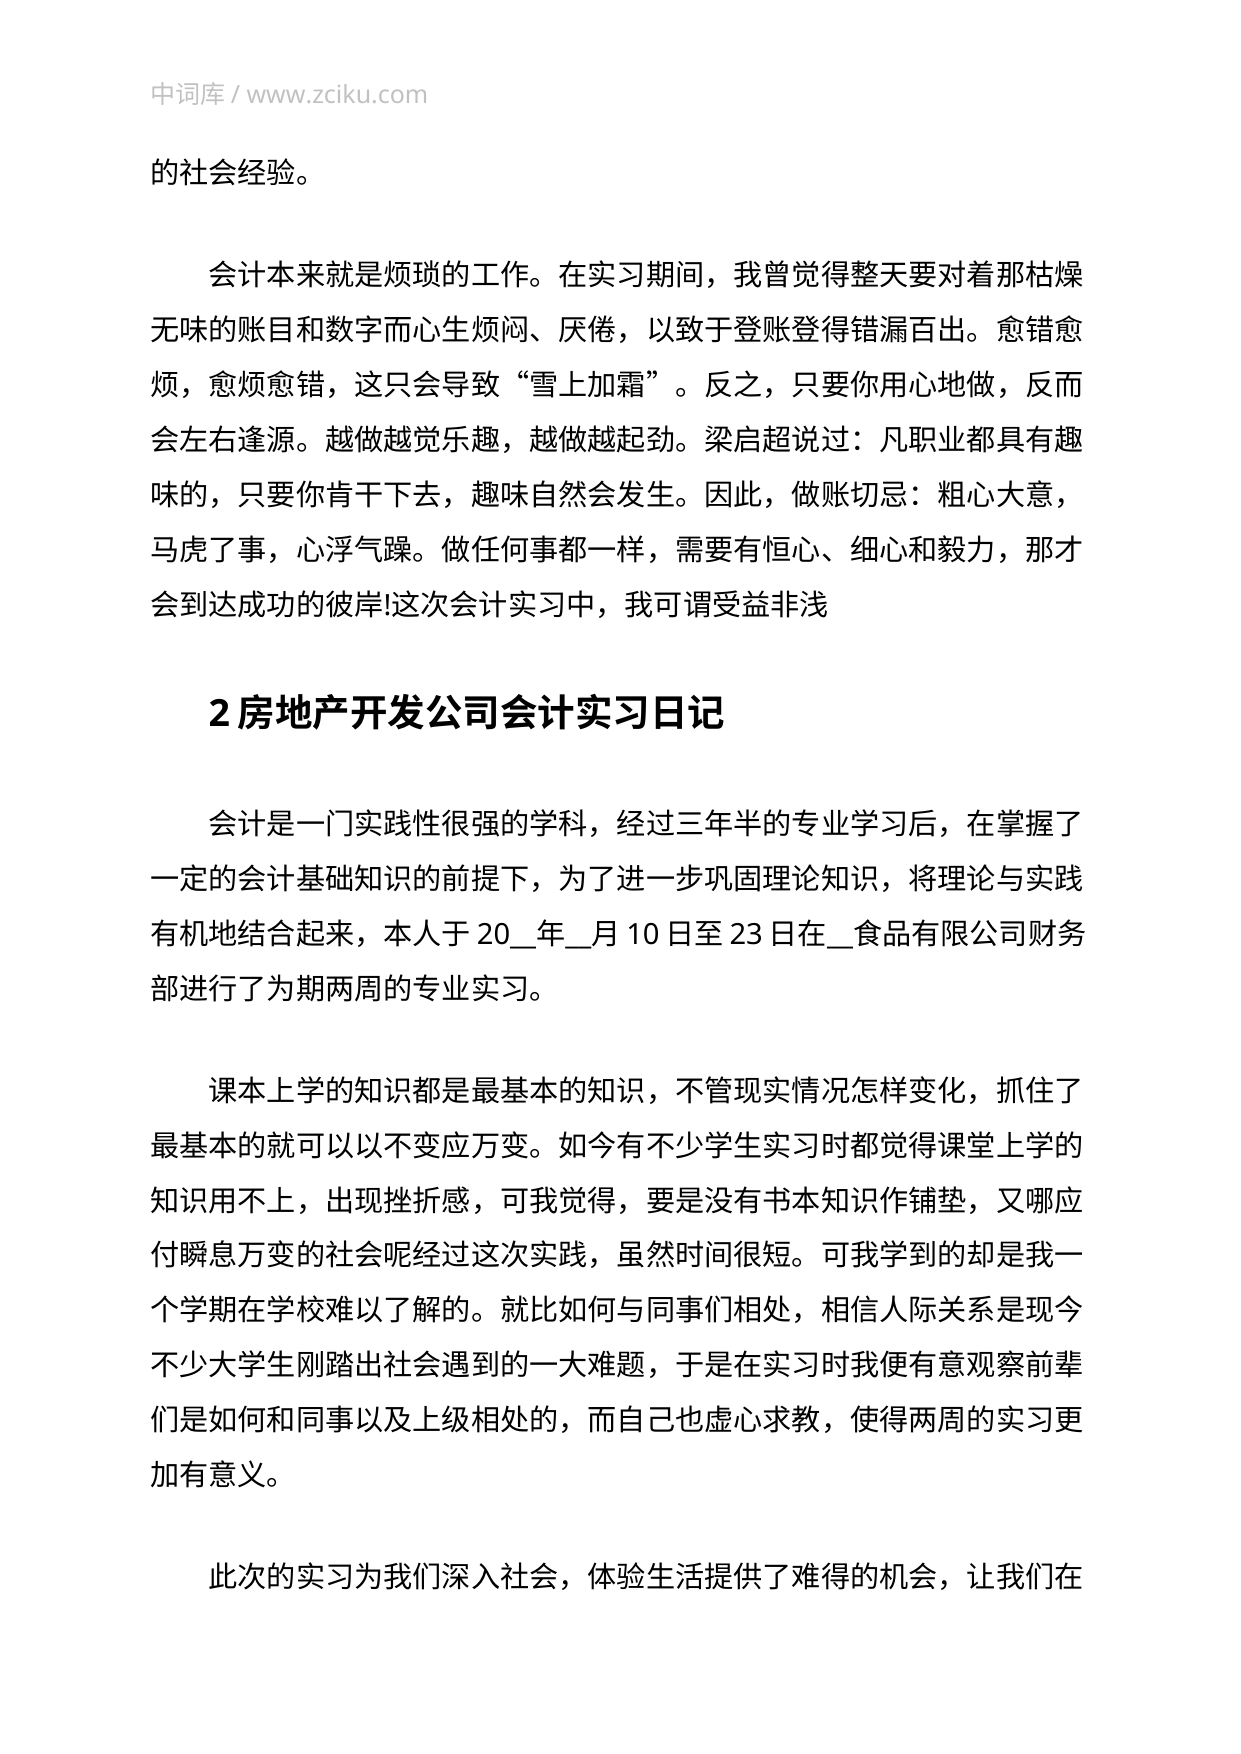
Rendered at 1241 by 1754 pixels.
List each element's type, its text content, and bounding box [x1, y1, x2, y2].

text 课本上学的知识都是最基本的知识，不管现实情况怎样变化，抓住了最基本的就可以以不变应万变。如今有不少学生实习时都觉得课堂上学的知识用不上，出现挫折感，可我觉得，要是没有书本知识作铺垫，又哪应付瞬息万变的社会呢经过这次实践，虽然时间很短。可我学到的却是我一个学期在学校难以了解的。就比如何与同事们相处，相信人际关系是现今不少大学生刚踏出社会遇到的一大难题，于是在实习时我便有意观察前辈们是如何和同事以及上级相处的，而自己也虚心求教，使得两周的实习更加有意义。 [150, 1067, 1090, 1494]
text 会计本来就是烦琐的工作。在实习期间，我曾觉得整天要对着那枯燥无味的账目和数字而心生烦闷、厌倦，以致于登账登得错漏百出。愈错愈烦，愈烦愈错，这只会导致“雪上加霜”。反之，只要你用心地做，反而会左右逢源。越做越觉乐趣，越做越起劲。梁启超说过：凡职业都具有趣味的，只要你肯干下去，趣味自然会发生。因此，做账切忌：粗心大意，马虎了事，心浮气躁。做任何事都一样，需要有恒心、细心和毅力，那才会到达成功的彼岸!这次会计实习中，我可谓受益非浅 [150, 252, 1090, 623]
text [150, 150, 1090, 192]
text 2房地产开发公司会计实习日记 [150, 683, 1090, 738]
text 会计是一门实践性很强的学科，经过三年半的专业学习后，在掌握了一定的会计基础知识的前提下，为了进一步巩固理论知识，将理论与实践有机地结合起来，本人于20__年__月10日至23日在__食品有限公司财务部进行了为期两周的专业实习。 [150, 801, 1090, 1008]
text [150, 1553, 1090, 1596]
